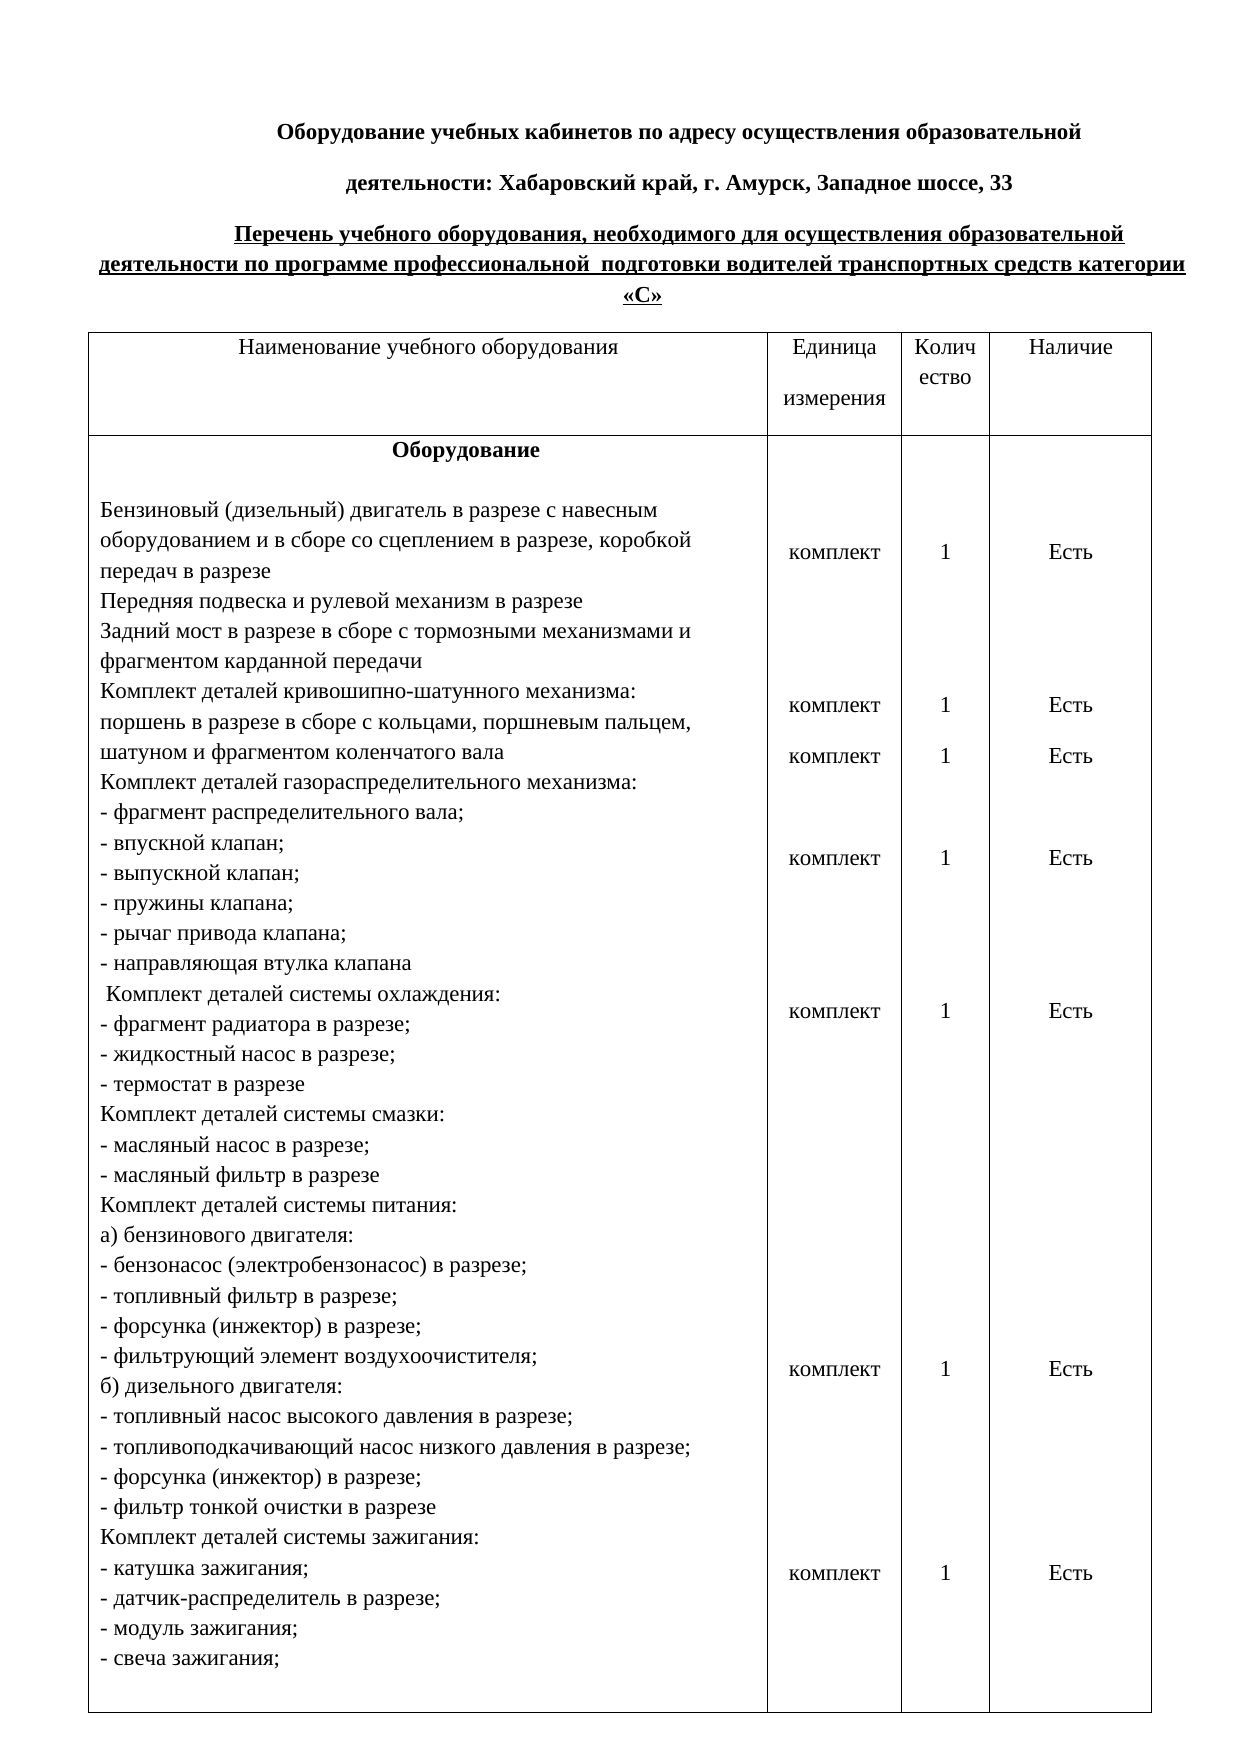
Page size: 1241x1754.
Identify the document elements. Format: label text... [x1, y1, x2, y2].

text Перечень учебного оборудования, необходимого для осуществления образовательной деятельности по программе профессиональной подготовки водителей транспортных средств категории «C» [89, 220, 1196, 307]
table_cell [902, 436, 989, 1712]
table_header Наименование учебного оборудования [89, 333, 767, 435]
table_header Наличие [990, 333, 1151, 435]
text Оборудование учебных кабинетов по адресу осуществления образовательной [89, 118, 1196, 144]
table_header Количество [902, 333, 989, 435]
table_header Единица измерения [768, 333, 901, 435]
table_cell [768, 436, 901, 1712]
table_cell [89, 436, 767, 1712]
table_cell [990, 436, 1151, 1712]
text деятельности: Хабаровский край, г. Амурск, Западное шоссе, 33 [89, 169, 1196, 196]
